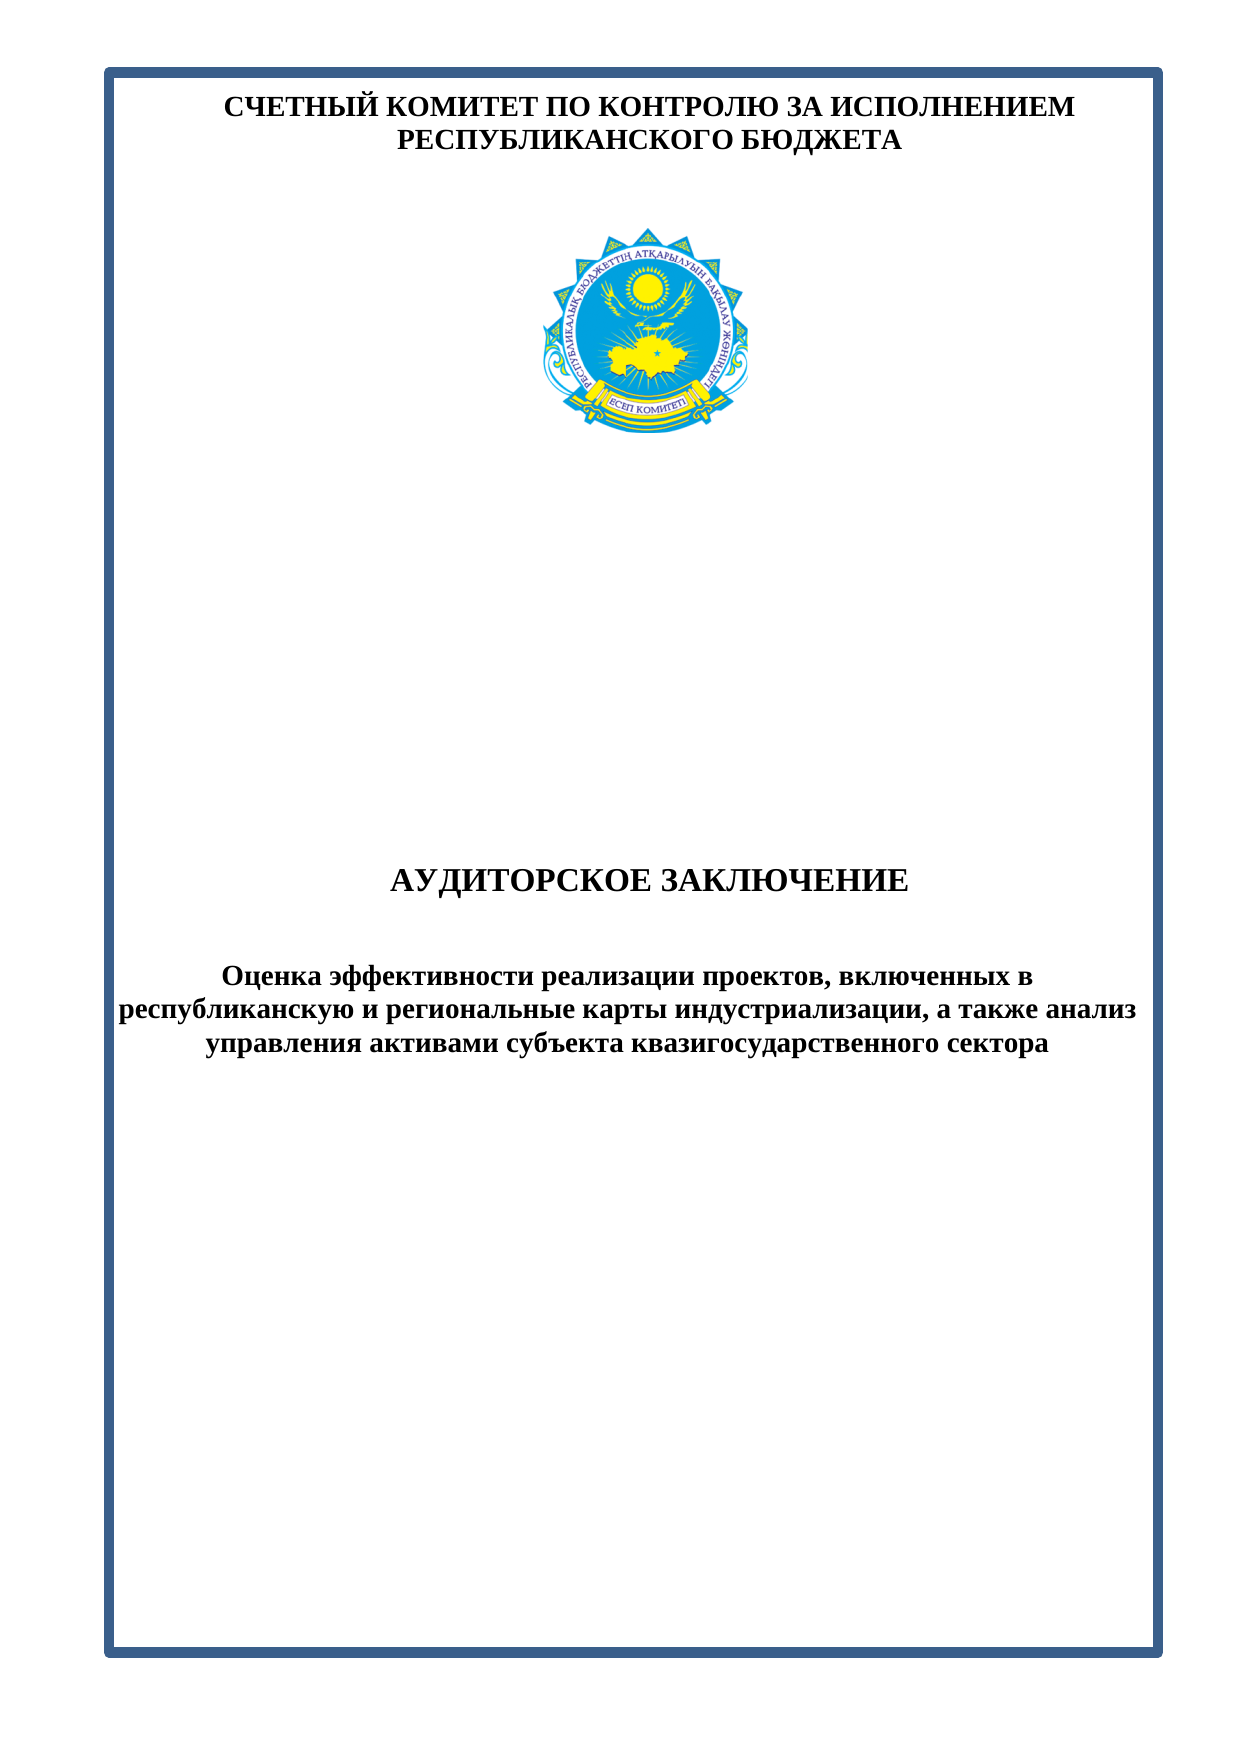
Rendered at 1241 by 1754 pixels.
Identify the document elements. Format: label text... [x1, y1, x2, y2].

picture [580, 263, 587, 272]
picture [541, 228, 748, 431]
picture [606, 414, 689, 425]
picture [710, 263, 716, 272]
picture [737, 325, 744, 335]
text Оценка эффективности реализации проектов, включенных в республиканскую и региональные карты индустриализации, а также анализ управления активами субъекта квазигосударственного сектора [114, 958, 1152, 1058]
text РЕСПУБЛИКАНСКОГО БЮДЖЕТА [148, 122, 1152, 156]
picture [677, 242, 689, 251]
picture [728, 290, 737, 303]
picture [564, 246, 732, 419]
picture [553, 325, 559, 334]
picture [641, 235, 655, 241]
picture [702, 412, 708, 419]
picture [607, 242, 619, 251]
text АУДИТОРСКОЕ ЗАКЛЮЧЕНИЕ [148, 860, 1152, 898]
text СЧЕТНЫЙ КОМИТЕТ ПО КОНТРОЛЮ ЗА ИСПОЛНЕНИЕМ [148, 89, 1152, 122]
picture [677, 340, 748, 431]
picture [560, 290, 568, 302]
